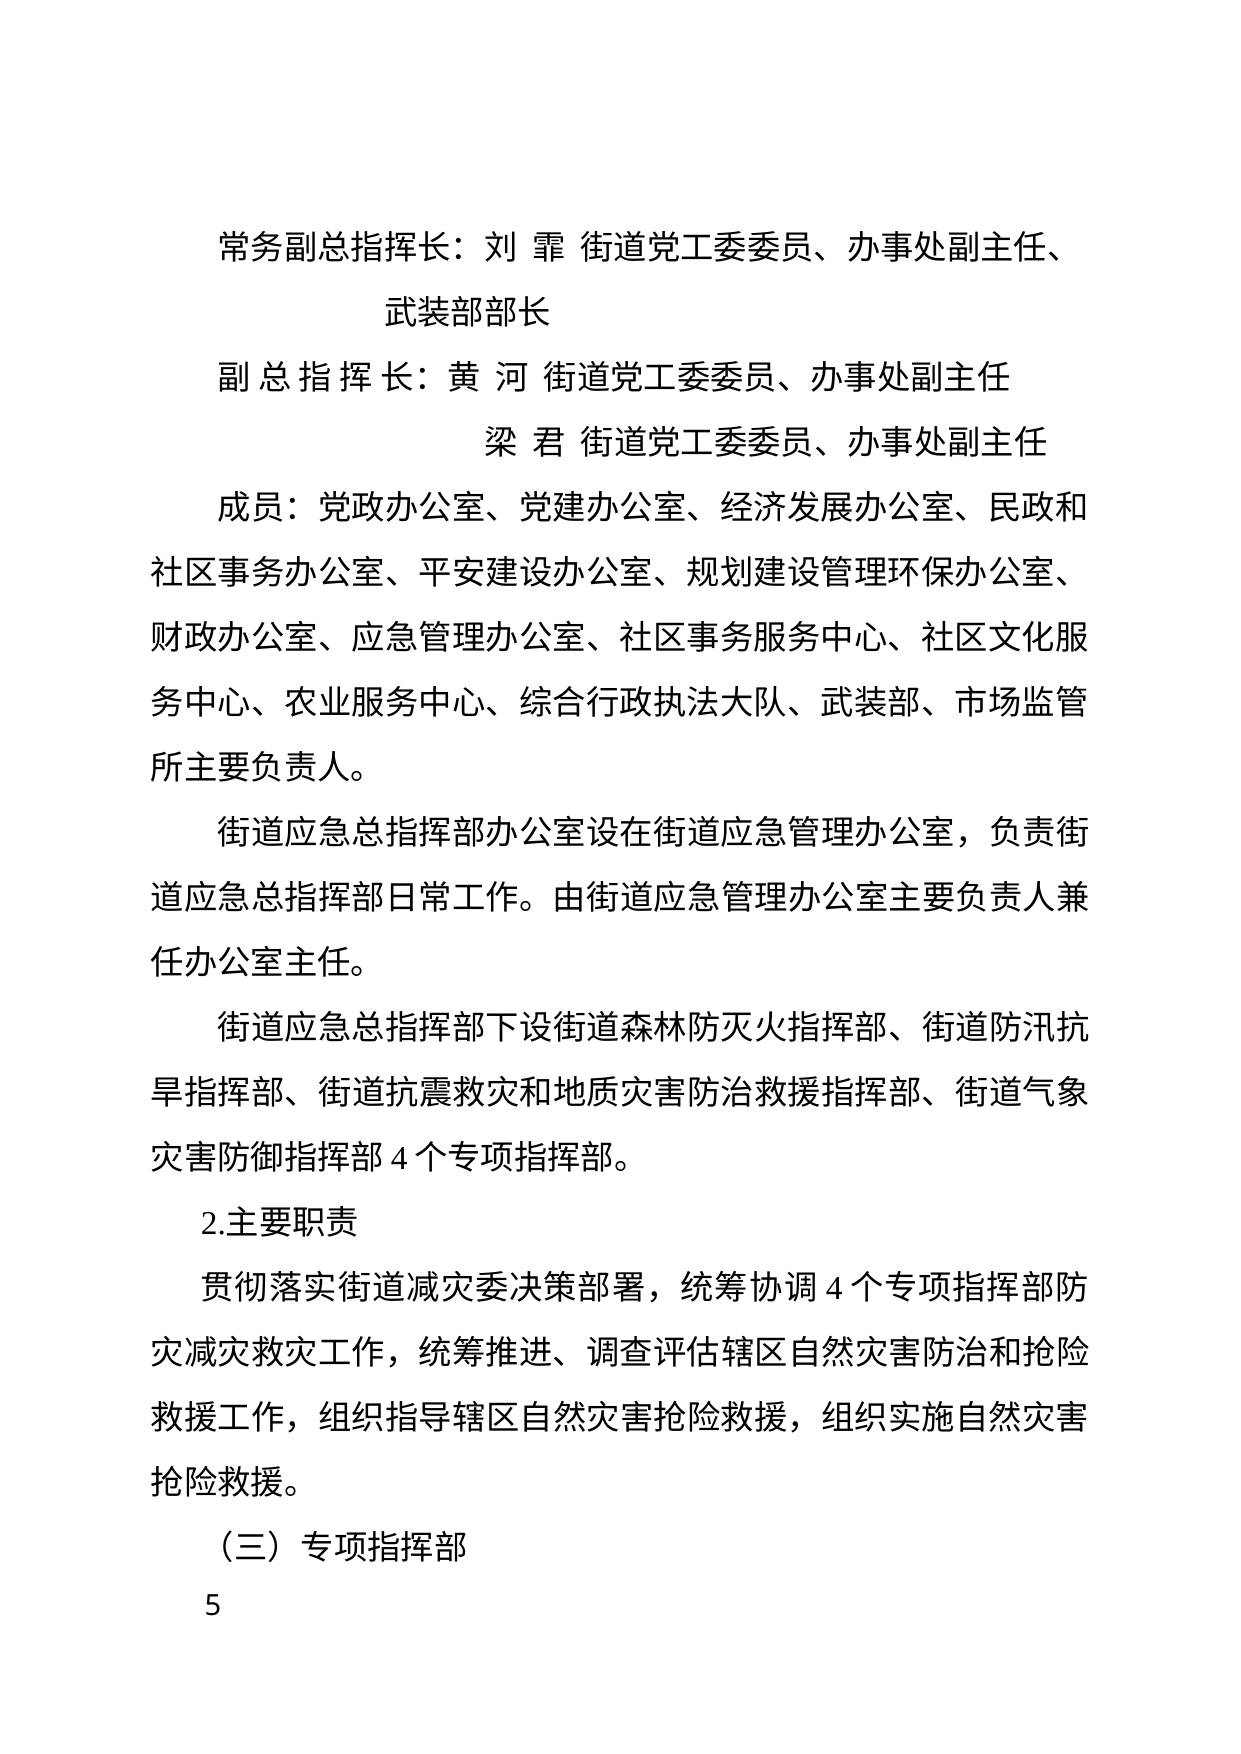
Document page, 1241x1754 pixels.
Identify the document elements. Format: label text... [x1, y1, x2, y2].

text 贯彻落实街道减灾委决策部署，统筹协调4个专项指挥部防灾减灾救灾工作，统筹推进、调查评估辖区自然灾害防治和抢险救援工作，组织指导辖区自然灾害抢险救援，组织实施自然灾害抢险救援。 [151, 1252, 1089, 1326]
text 武装部部长 [151, 277, 1089, 342]
text 梁 君 街道党工委委员、办事处副主任 [151, 407, 1089, 472]
text 街道应急总指挥部下设街道森林防灭火指挥部、街道防汛抗旱指挥部、街道抗震救灾和地质灾害防治救援指挥部、街道气象灾害防御指挥部4个专项指挥部。 [151, 1114, 1089, 1187]
text 成员：党政办公室、党建办公室、经济发展办公室、民政和社区事务办公室、平安建设办公室、规划建设管理环保办公室、财政办公室、应急管理办公室、社区事务服务中心、社区文化服务中心、农业服务中心、综合行政执法大队、武装部、市场监管所主要负责人。 [151, 472, 1089, 797]
text 副 总 指 挥 长：黄 河 街道党工委委员、办事处副主任 [151, 342, 1089, 407]
text 2.主要职责 [151, 1187, 1089, 1252]
text （三）专项指挥部 [151, 1512, 1089, 1577]
text 常务副总指挥长：刘 霏 街道党工委委员、办事处副主任、 [151, 212, 1089, 277]
text 街道应急总指挥部办公室设在街道应急管理办公室，负责街道应急总指挥部日常工作。由街道应急管理办公室主要负责人兼任办公室主任。 [151, 797, 1089, 992]
text 贯彻落实街道减灾委决策部署，统筹协调4个专项指挥部防灾减灾救灾工作，统筹推进、调查评估辖区自然灾害防治和抢险救援工作，组织指导辖区自然灾害抢险救援，组织实施自然灾害抢险救援。 [151, 1374, 1089, 1512]
text 街道应急总指挥部下设街道森林防灭火指挥部、街道防汛抗旱指挥部、街道抗震救灾和地质灾害防治救援指挥部、街道气象灾害防御指挥部4个专项指挥部。 [151, 992, 1089, 1066]
